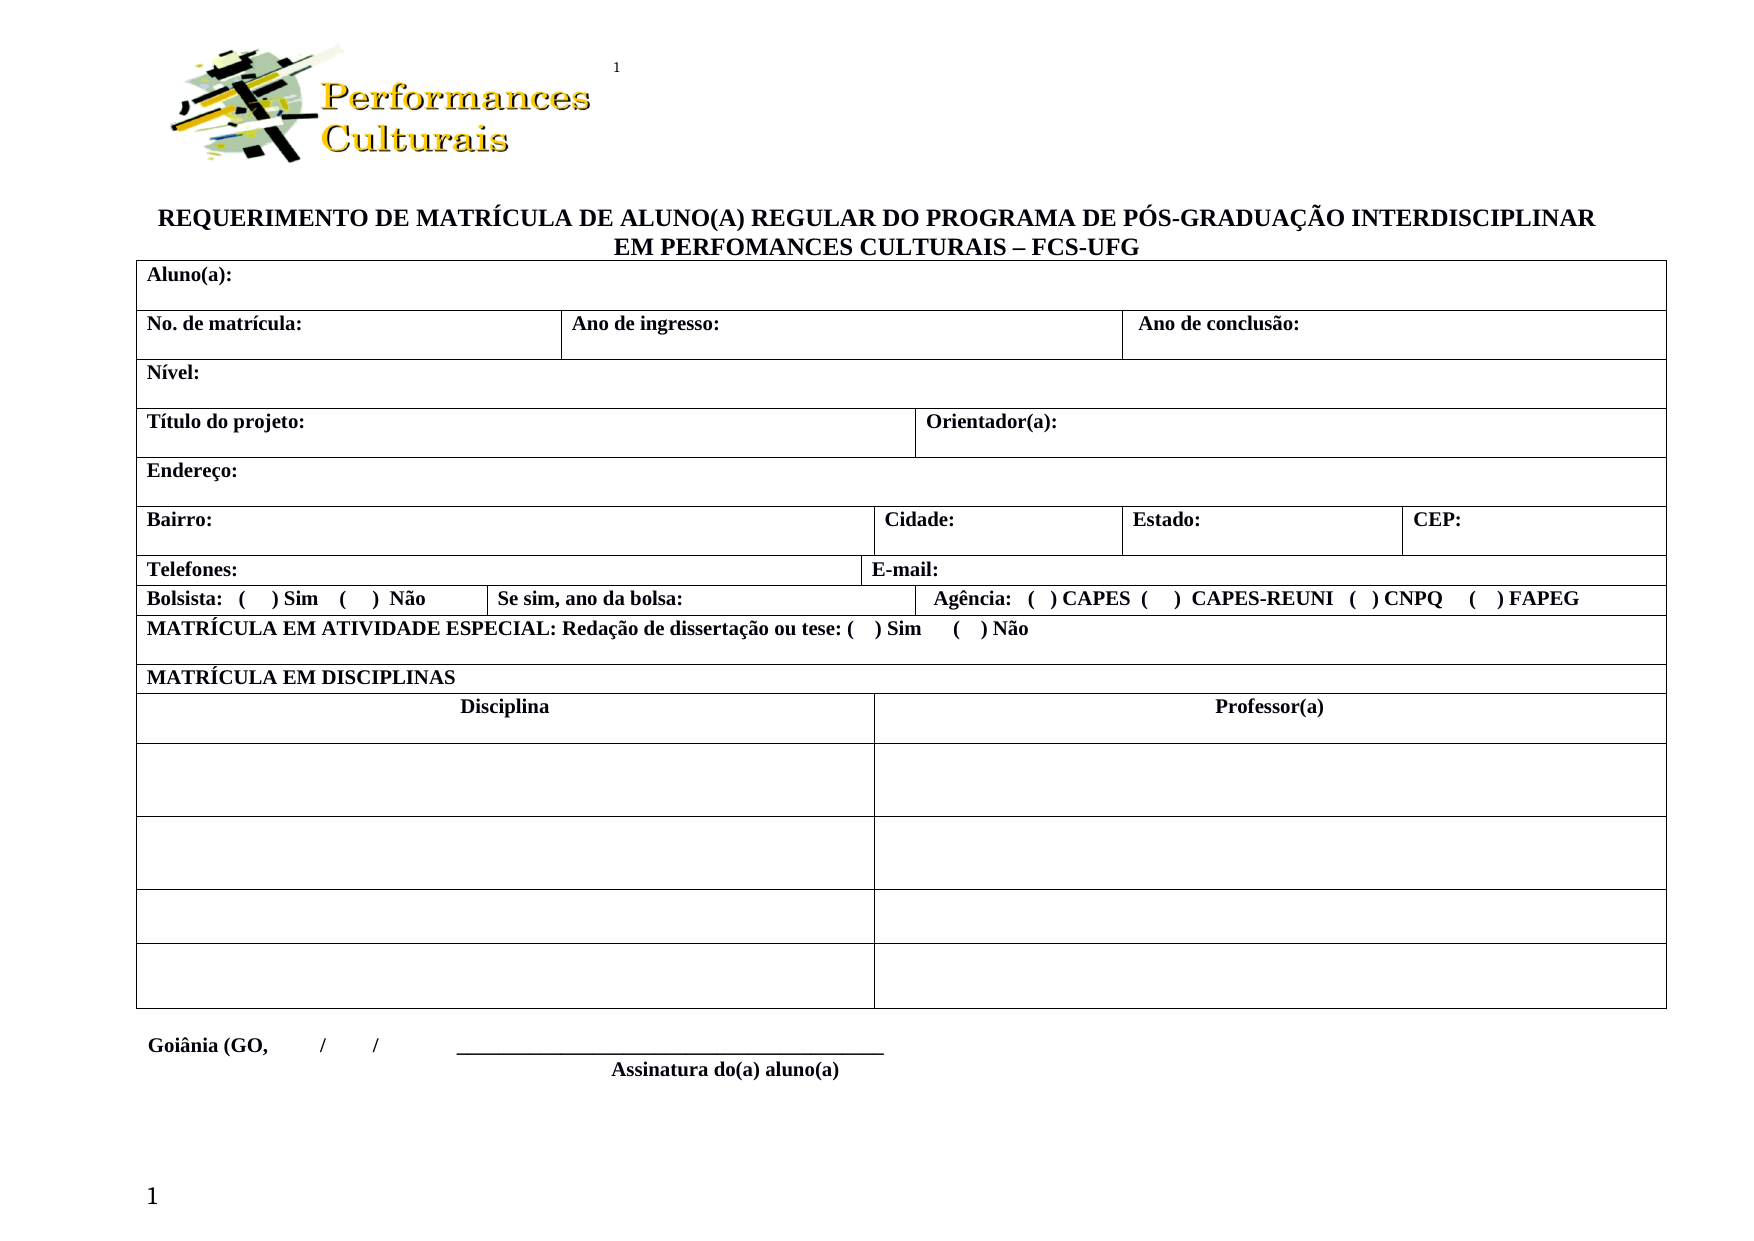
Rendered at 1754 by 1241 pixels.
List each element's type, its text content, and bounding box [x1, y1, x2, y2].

table_cell [875, 817, 1666, 889]
text Assinatura do(a) aluno(a) [148, 1057, 1606, 1081]
table_cell Estado: [1123, 507, 1402, 555]
table_cell MATRÍCULA EM ATIVIDADE ESPECIAL: Redação de dissertação ou tese: ( ) Sim ( ) Não [137, 616, 1666, 664]
table_cell Bolsista: ( ) Sim ( ) Não [137, 586, 487, 614]
table_cell CEP: [1403, 507, 1666, 555]
table_cell [875, 944, 1666, 1008]
text Goiânia (GO, / / _________________________________________ [148, 1033, 1606, 1057]
table_cell [875, 890, 1666, 943]
table_cell [137, 944, 874, 1008]
table_cell Orientador(a): [916, 409, 1666, 457]
table_cell Título do projeto: [137, 409, 915, 457]
table_cell Cidade: [875, 507, 1122, 555]
table_cell [137, 890, 874, 943]
table_cell Bairro: [137, 507, 874, 555]
table_cell [137, 817, 874, 889]
table_cell Nível: [137, 360, 1666, 408]
table_cell [137, 744, 874, 816]
table_cell Se sim, ano da bolsa: [488, 586, 915, 614]
table_header Aluno(a): [137, 261, 1666, 309]
table_cell Disciplina [137, 694, 874, 742]
table_cell Agência: ( ) CAPES ( ) CAPES-REUNI ( ) CNPQ ( ) FAPEG [916, 586, 1666, 614]
table_cell Ano de ingresso: [562, 311, 1122, 359]
table_cell No. de matrícula: [137, 311, 561, 359]
table_cell [875, 744, 1666, 816]
table_cell Telefones: [137, 556, 861, 585]
table_cell E-mail: [862, 556, 1666, 585]
table_cell Professor(a) [875, 694, 1666, 742]
picture [151, 29, 614, 184]
text REQUERIMENTO DE MATRÍCULA DE ALUNO(A) REGULAR DO PROGRAMA DE PÓS-GRADUAÇÃO INTERDISCIPLINAR EM PERFOMANCES CULTURAIS – FCS-UFG [148, 203, 1606, 260]
table_cell Endereço: [137, 458, 1666, 506]
table_cell MATRÍCULA EM DISCIPLINAS [137, 665, 1666, 693]
table_cell Ano de conclusão: [1123, 311, 1666, 359]
